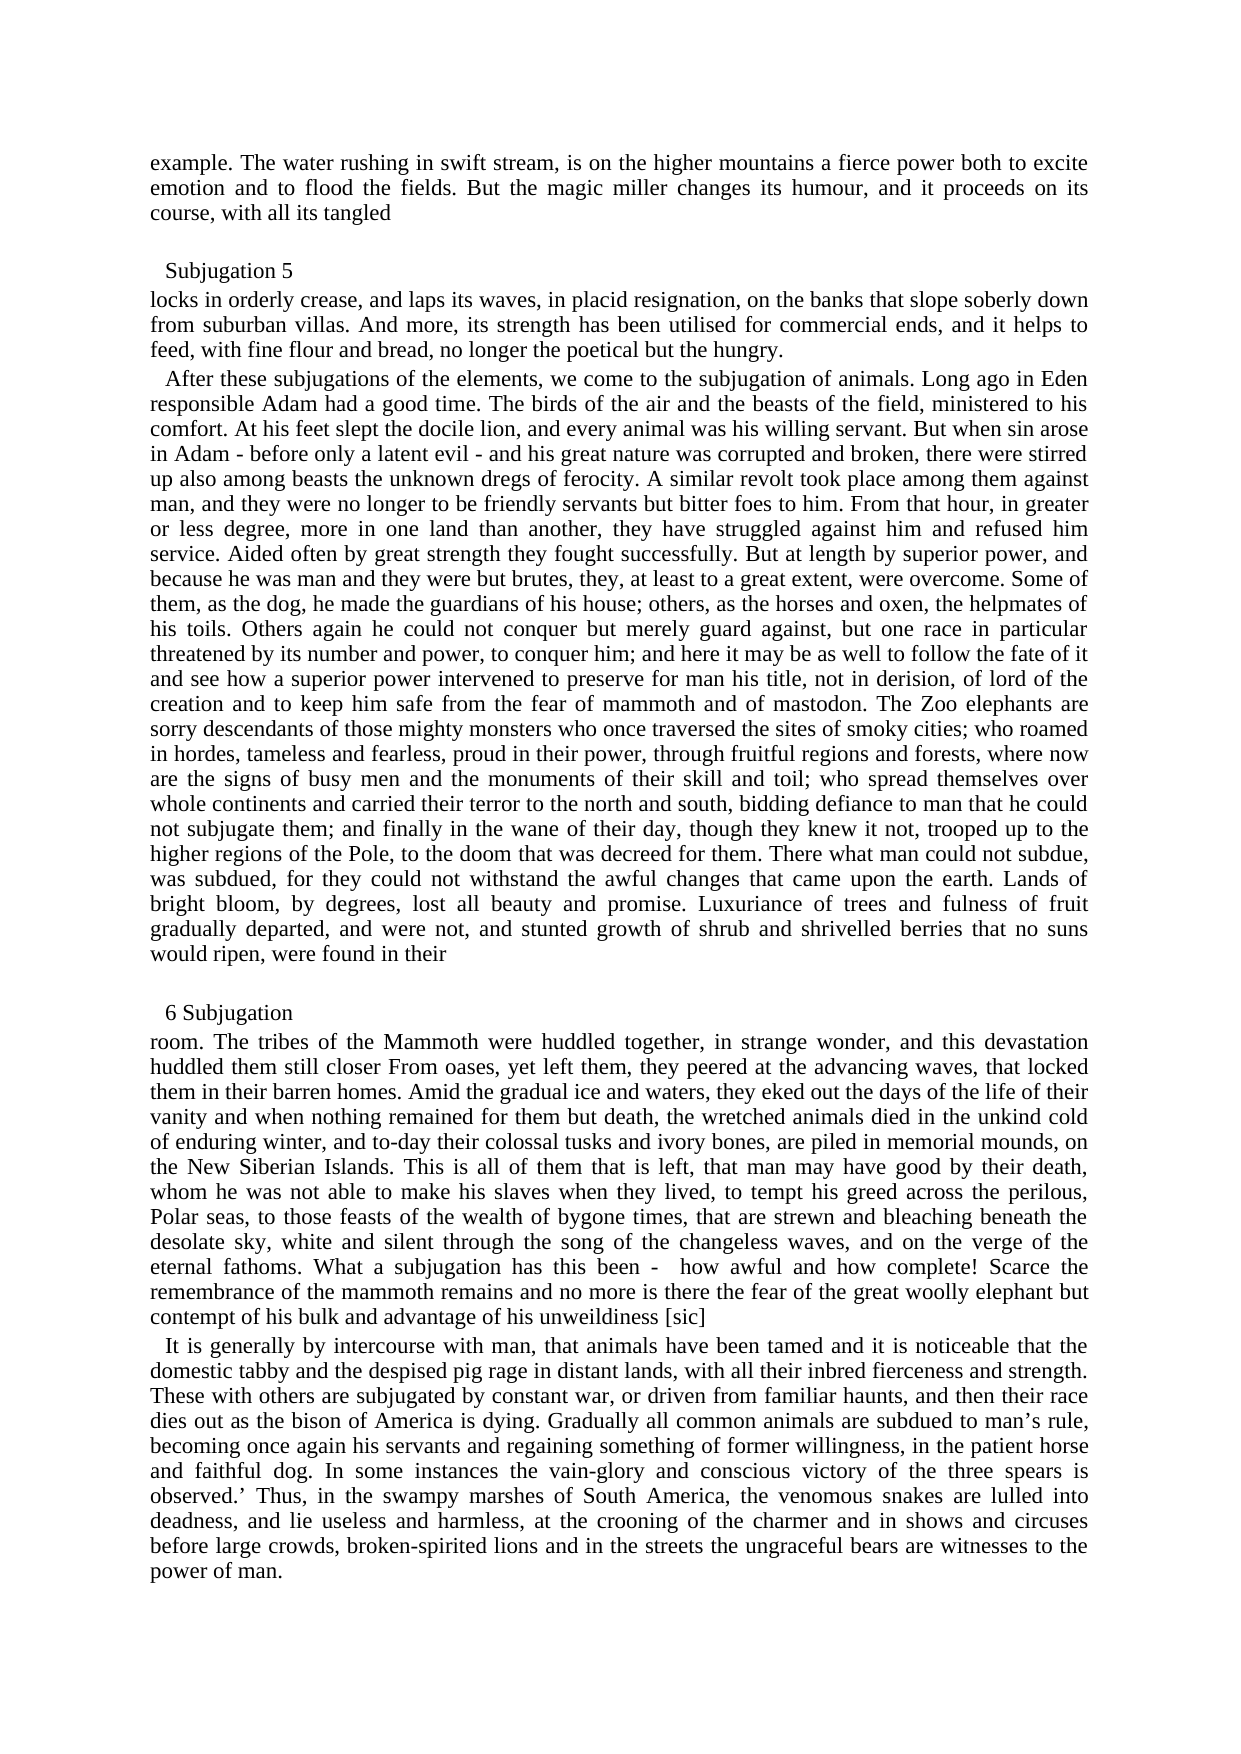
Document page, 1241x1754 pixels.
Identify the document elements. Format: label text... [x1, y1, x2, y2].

text After these subjugations of the elements, we come to the subjugation of animals. Long ago in Eden responsible Adam had a good time. The birds of the air and the beasts of the field, ministered to his comfort. At his feet slept the docile lion, and every animal was his willing servant. But when sin arose in Adam - before only a latent evil - and his great nature was corrupted and broken, there were stirred up also among beasts the unknown dregs of ferocity. A similar revolt took place among them against man, and they were no longer to be friendly servants but bitter foes to him. From that hour, in greater or less degree, more in one land than another, they have struggled against him and refused him service. Aided often by great strength they fought successfully. But at length by superior power, and because he was man and they were but brutes, they, at least to a great extent, were overcome. Some of them, as the dog, he made the guardians of his house; others, as the horses and oxen, the helpmates of his toils. Others again he could not conquer but merely guard against, but one race in particular threatened by its number and power, to conquer him; and here it may be as well to follow the fate of it and see how a superior power intervened to preserve for man his title, not in derision, of lord of the creation and to keep him safe from the fear of mammoth and of mastodon. The Zoo elephants are sorry descendants of those mighty monsters who once traversed the sites of smoky cities; who roamed in hordes, tameless and fearless, proud in their power, through fruitful regions and forests, where now are the signs of busy men and the monuments of their skill and toil; who spread themselves over whole continents and carried their terror to the north and south, bidding defiance to man that he could not subjugate them; and finally in the wane of their day, though they knew it not, trooped up to the higher regions of the Pole, to the doom that was decreed for them. There what man could not subdue, was subdued, for they could not withstand the awful changes that came upon the earth. Lands of bright bloom, by degrees, lost all beauty and promise. Luxuriance of trees and fulness of fruit gradually departed, and were not, and stunted growth of shrub and shrivelled berries that no suns would ripen, were found in their [150, 367, 1090, 967]
text locks in orderly crease, and laps its waves, in placid resignation, on the banks that slope soberly down from suburban villas. And more, its strength has been utilised for commercial ends, and it helps to feed, with fine flour and bread, no longer the poetical but the hungry. [150, 287, 1090, 362]
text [150, 150, 1090, 225]
text room. The tribes of the Mammoth were huddled together, in strange wonder, and this devastation huddled them still closer From oases, yet left them, they peered at the advancing waves, that locked them in their barren homes. Amid the gradual ice and waters, they eked out the days of the life of their vanity and when nothing remained for them but death, the wretched animals died in the unkind cold of enduring winter, and to-day their colossal tusks and ivory bones, are piled in memorial mounds, on the New Siberian Islands. This is all of them that is left, that man may have good by their death, whom he was not able to make his slaves when they lived, to tempt his greed across the perilous, Polar seas, to those feasts of the wealth of bygone times, that are strewn and bleaching beneath the desolate sky, white and silent through the song of the changeless waves, and on the verge of the eternal fathoms. What a subjugation has this been - how awful and how complete! Scarce the remembrance of the mammoth remains and no more is there the fear of the great woolly elephant but contempt of his bulk and advantage of his unweildiness [sic] [150, 1029, 1090, 1329]
text 6 Subjugation [150, 1000, 1090, 1025]
text It is generally by intercourse with man, that animals have been tamed and it is noticeable that the domestic tabby and the despised pig rage in distant lands, with all their inbred fierceness and strength. These with others are subjugated by constant war, or driven from familiar haunts, and then their race dies out as the bison of America is dying. Gradually all common animals are subdued to man’s rule, becoming once again his servants and regaining something of former willingness, in the patient horse and faithful dog. In some instances the vain-glory and conscious victory of the three spears is observed.’ Thus, in the swampy marshes of South America, the venomous snakes are lulled into deadness, and lie useless and harmless, at the crooning of the charmer and in shows and circuses before large crowds, broken-spirited lions and in the streets the ungraceful bears are witnesses to the power of man. [150, 1333, 1090, 1583]
text Subjugation 5 [150, 258, 1090, 283]
